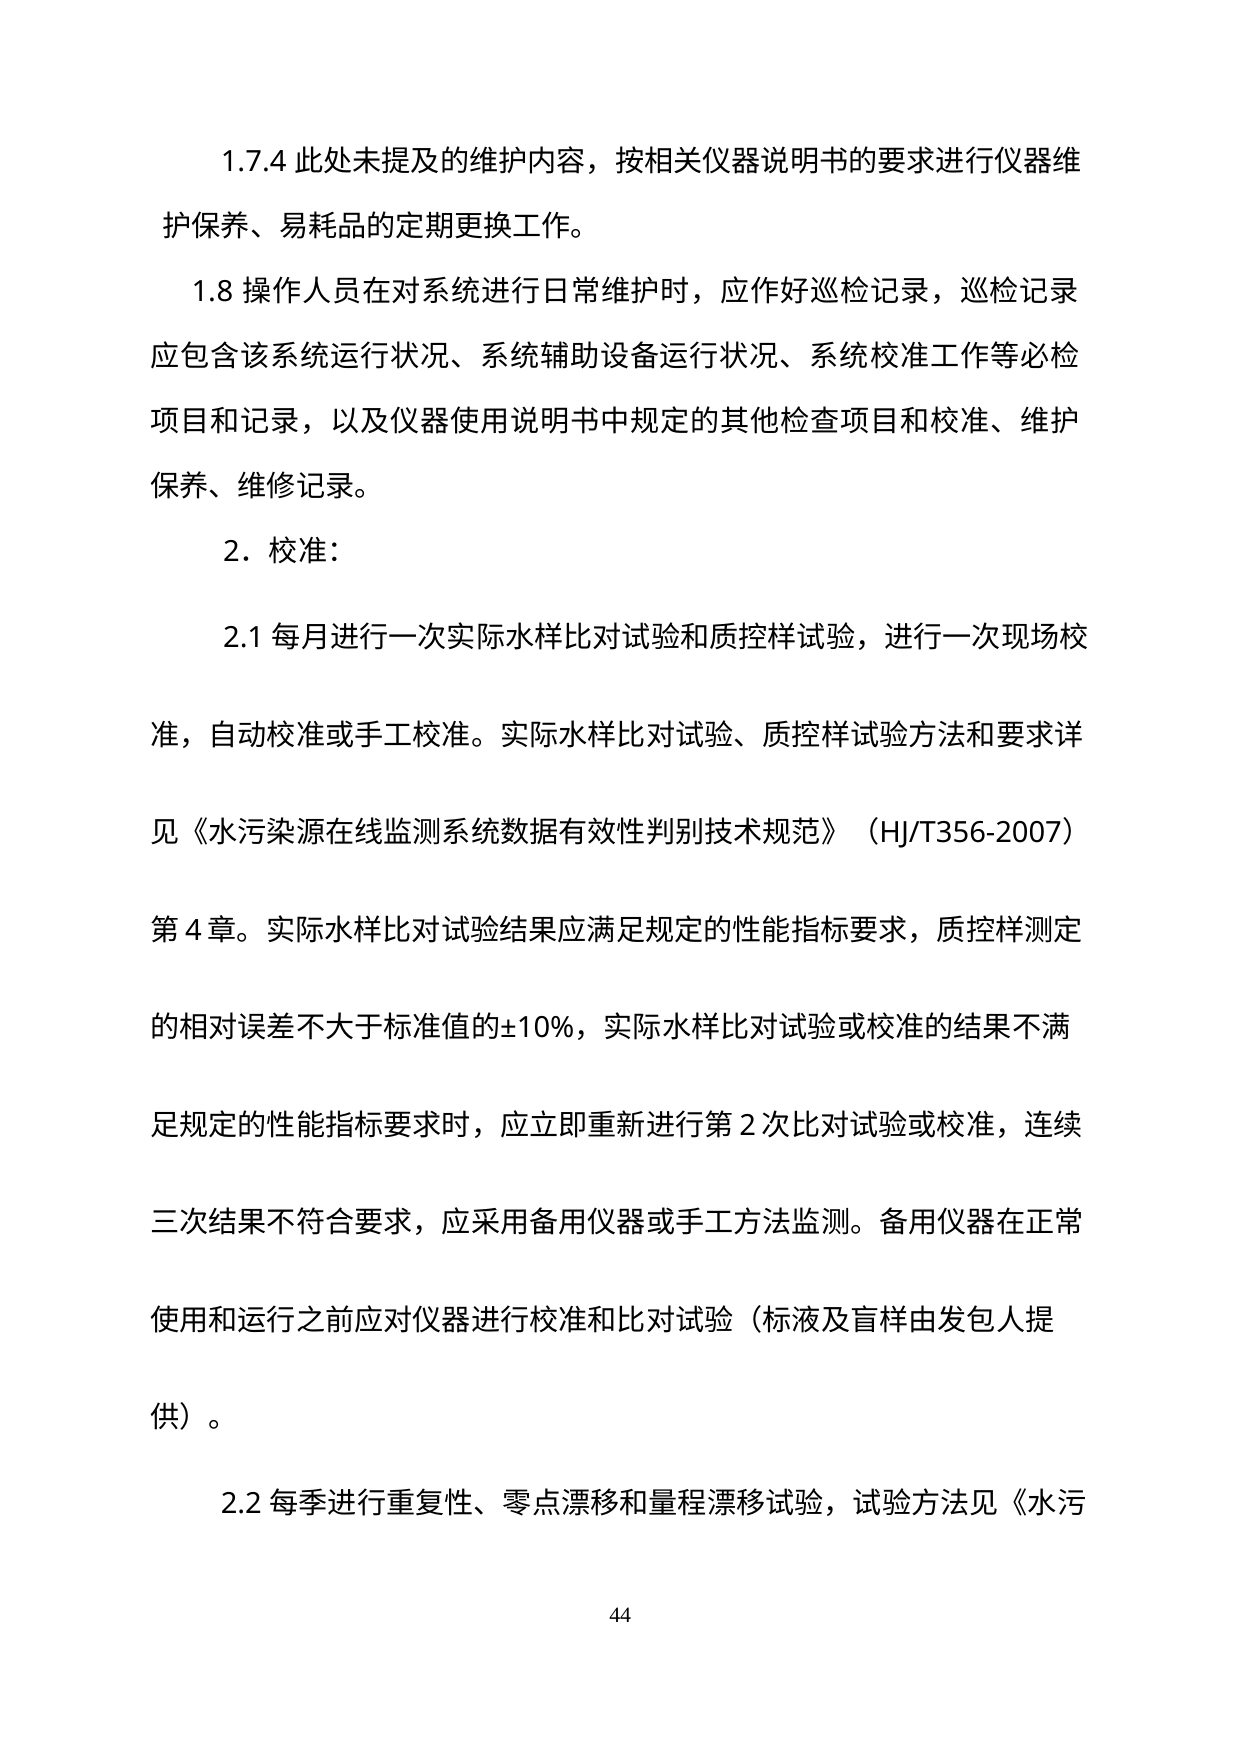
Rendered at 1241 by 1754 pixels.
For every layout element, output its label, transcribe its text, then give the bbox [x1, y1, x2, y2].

text 1.7.4 此处未提及的维护内容，按相关仪器说明书的要求进行仪器维护保养、易耗品的定期更换工作。 [162, 126, 1108, 256]
text 1.8 操作人员在对系统进行日常维护时，应作好巡检记录，巡检记录应包含该系统运行状况、系统辅助设备运行状况、系统校准工作等必检项目和记录，以及仪器使用说明书中规定的其他检查项目和校准、维护保养、维修记录。 [150, 256, 1081, 516]
text 2．校准： [150, 516, 1092, 581]
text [162, 1468, 1092, 1533]
text 2.1 每月进行一次实际水样比对试验和质控样试验，进行一次现场校准，自动校准或手工校准。实际水样比对试验、质控样试验方法和要求详见《水污染源在线监测系统数据有效性判别技术规范》（HJ/T356-2007）第4章。实际水样比对试验结果应满足规定的性能指标要求，质控样测定的相对误差不大于标准值的±10%，实际水样比对试验或校准的结果不满足规定的性能指标要求时，应立即重新进行第2次比对试验或校准，连续三次结果不符合要求，应采用备用仪器或手工方法监测。备用仪器在正常使用和运行之前应对仪器进行校准和比对试验（标液及盲样由发包人提供）。 [150, 602, 1092, 1447]
